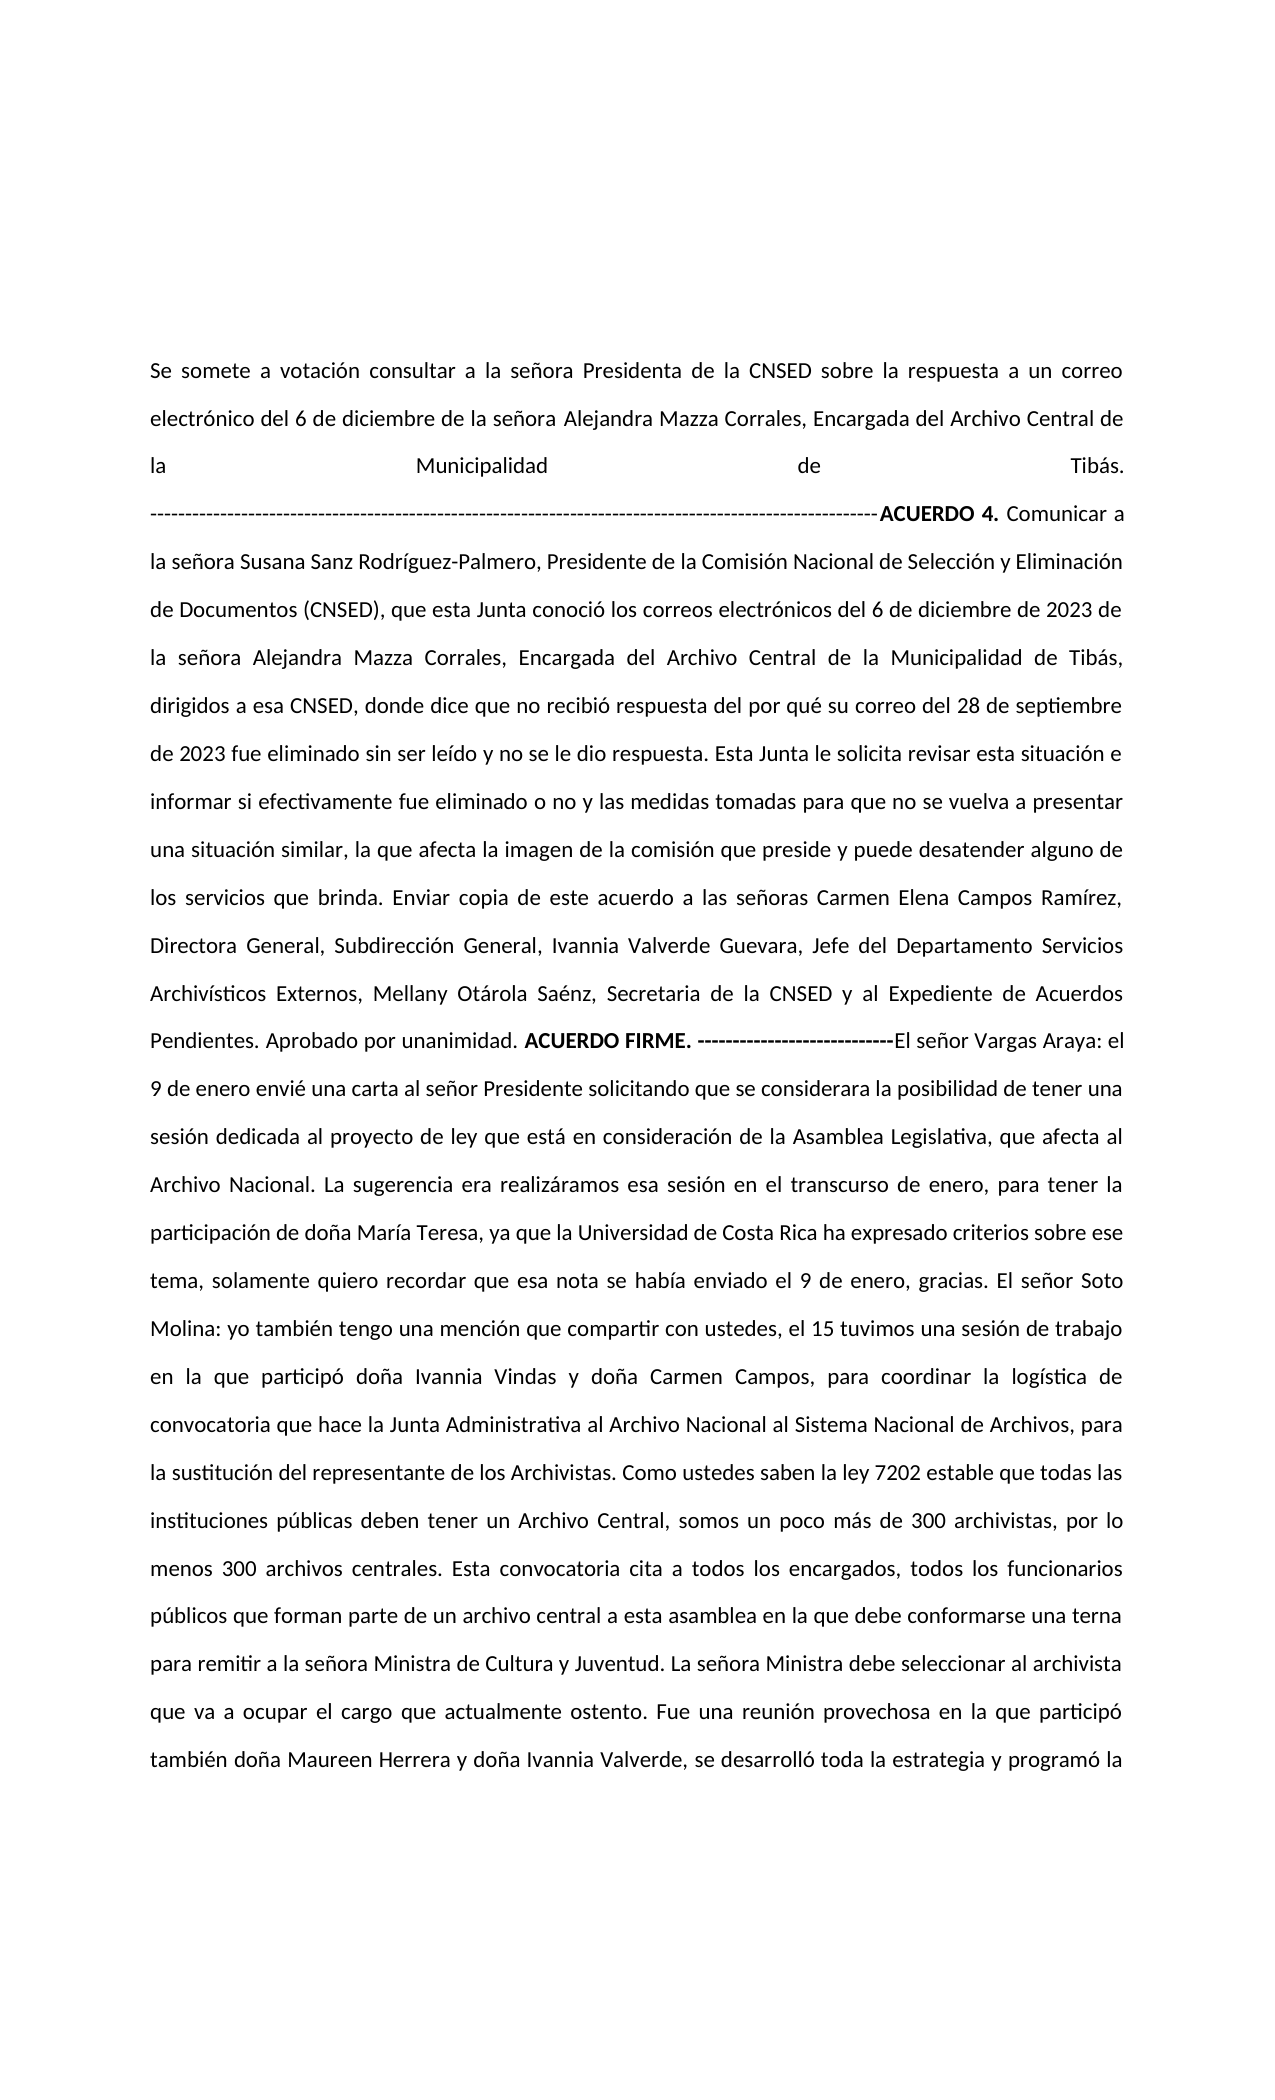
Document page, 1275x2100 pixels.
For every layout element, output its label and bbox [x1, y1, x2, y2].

text [150, 340, 1125, 1777]
